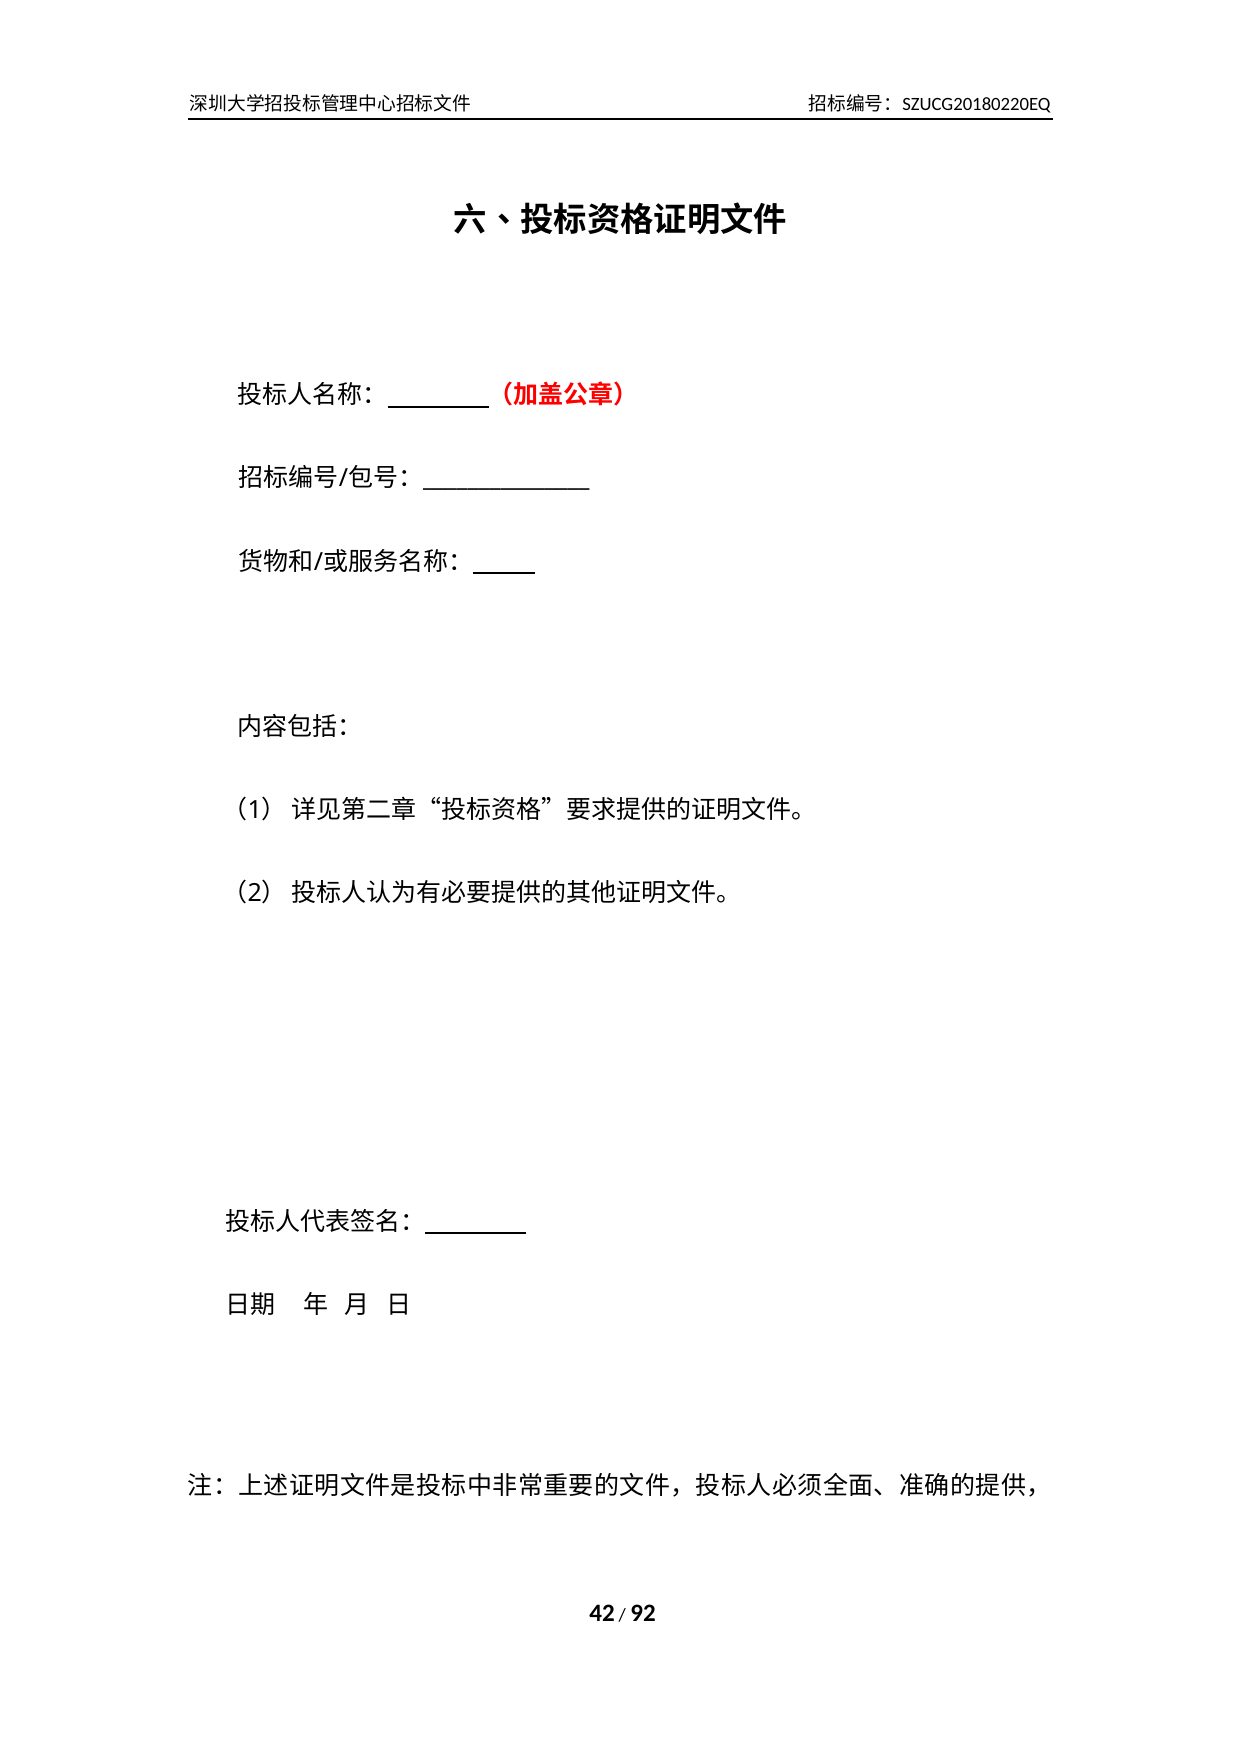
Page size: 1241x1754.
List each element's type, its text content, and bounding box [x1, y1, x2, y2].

subtitle 六、投标资格证明文件 [187, 186, 1053, 251]
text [187, 1451, 1053, 1516]
list 投标人认为有必要提供的其他证明文件。 [222, 858, 1053, 923]
list 详见第二章“投标资格”要求提供的证明文件。 [222, 775, 1053, 840]
text 货物和/或服务名称： [187, 527, 1053, 592]
text 投标人名称： （加盖公章） [187, 360, 1053, 425]
text 招标编号/包号：_______________ [187, 443, 1053, 508]
text 日期 年 月 日 [187, 1270, 1053, 1335]
text 投标人代表签名： [187, 1187, 1053, 1252]
text 内容包括： [187, 692, 1053, 757]
